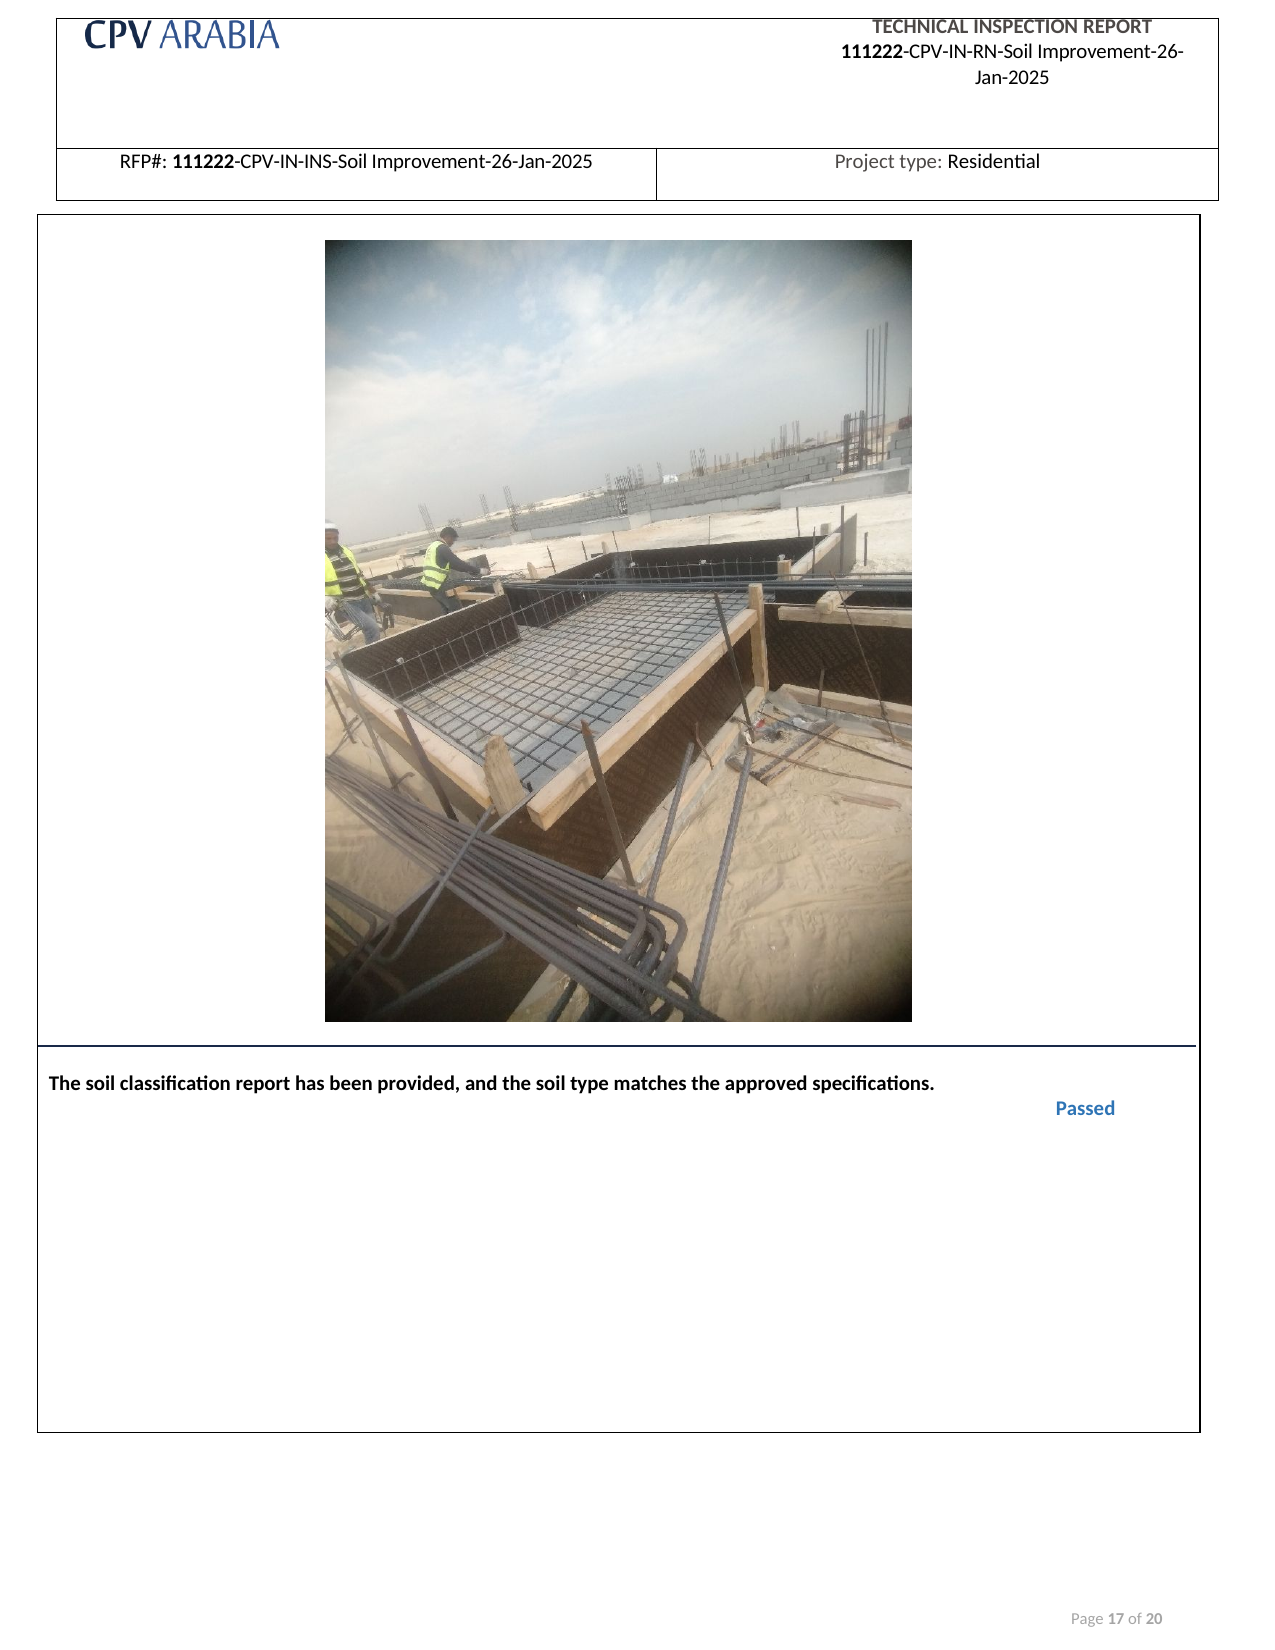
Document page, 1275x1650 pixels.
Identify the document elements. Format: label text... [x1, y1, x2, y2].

table_cell The soil classification report has been provided, and the soil type matches the approved specifications. Passed [38, 215, 1199, 1432]
picture [325, 240, 912, 1022]
picture [80, 19, 287, 52]
